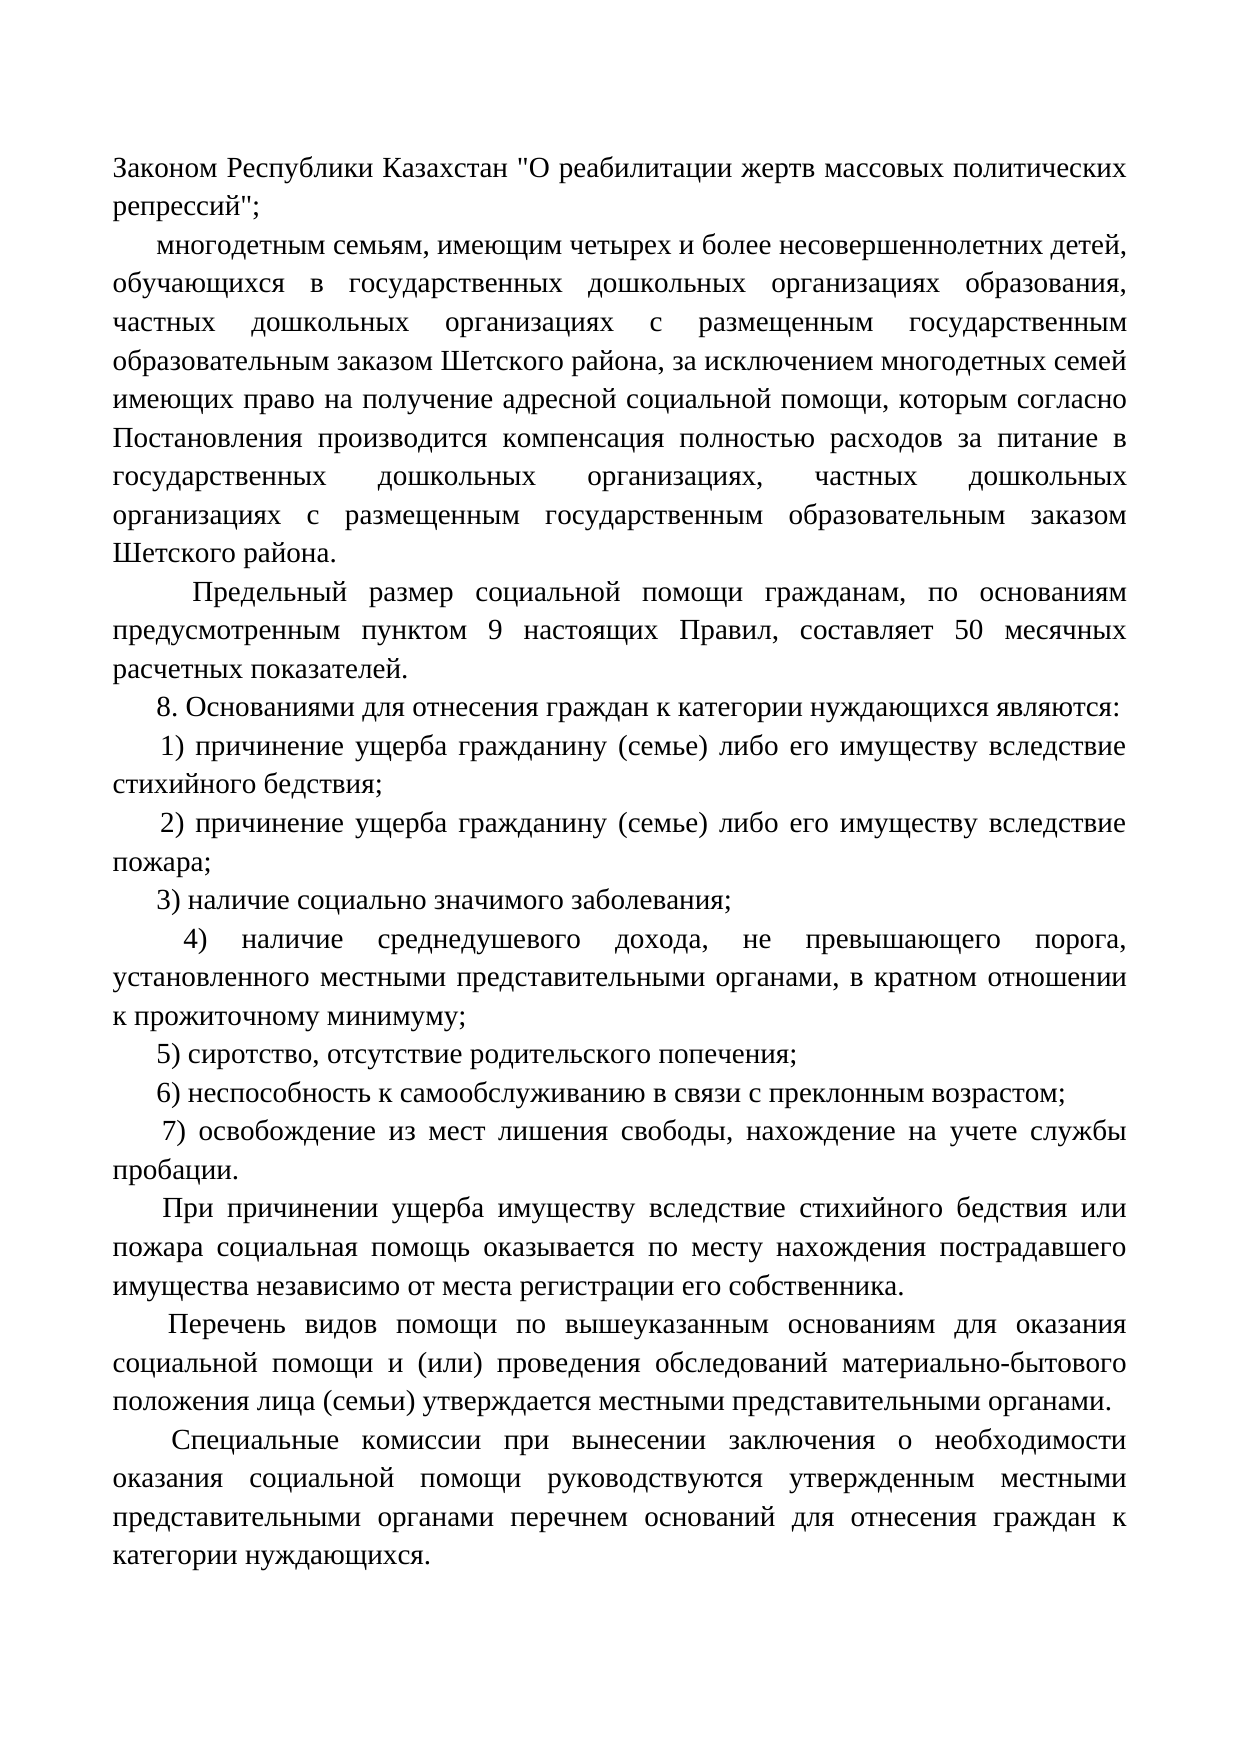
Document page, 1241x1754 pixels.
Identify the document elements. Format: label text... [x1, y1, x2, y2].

text 3) наличие социально значимого заболевания; [112, 882, 1128, 916]
text 8. Основаниями для отнесения граждан к категории нуждающихся являются: [112, 689, 1128, 723]
text 5) сиротство, отсутствие родительского попечения; [112, 1036, 1128, 1070]
text 1) причинение ущерба гражданину (семье) либо его имуществу вследствие стихийного бедствия; [112, 728, 1128, 800]
text Специальные комиссии при вынесении заключения о необходимости оказания социальной помощи руководствуются утвержденным местными представительными органами перечнем оснований для отнесения граждан к категории нуждающихся. [112, 1422, 1128, 1571]
text Предельный размер социальной помощи гражданам, по основаниям предусмотренным пунктом 9 настоящих Правил, составляет 50 месячных расчетных показателей. [112, 574, 1128, 684]
text 2) причинение ущерба гражданину (семье) либо его имуществу вследствие пожара; [112, 805, 1128, 877]
text Перечень видов помощи по вышеуказанным основаниям для оказания социальной помощи и (или) проведения обследований материально-бытового положения лица (семьи) утверждается местными представительными органами. [112, 1306, 1128, 1417]
text При причинении ущерба имуществу вследствие стихийного бедствия или пожара социальная помощь оказывается по месту нахождения пострадавшего имущества независимо от места регистрации его собственника. [112, 1191, 1128, 1301]
text 7) освобождение из мест лишения свободы, нахождение на учете службы пробации. [112, 1113, 1128, 1186]
text многодетным семьям, имеющим четырех и более несовершеннолетних детей, обучающихся в государственных дошкольных организациях образования, частных дошкольных организациях с размещенным государственным образовательным заказом Шетского района, за исключением многодетных семей имеющих право на получение адресной социальной помощи, которым согласно Постановления производится компенсация полностью расходов за питание в государственных дошкольных организациях, частных дошкольных организациях с размещенным государственным образовательным заказом Шетского района. [112, 227, 1128, 569]
text 4) наличие среднедушевого дохода, не превышающего порога, установленного местными представительными органами, в кратном отношении к прожиточному минимуму; [112, 921, 1128, 1031]
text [112, 150, 1128, 222]
text 6) неспособность к самообслуживанию в связи с преклонным возрастом; [112, 1075, 1128, 1108]
